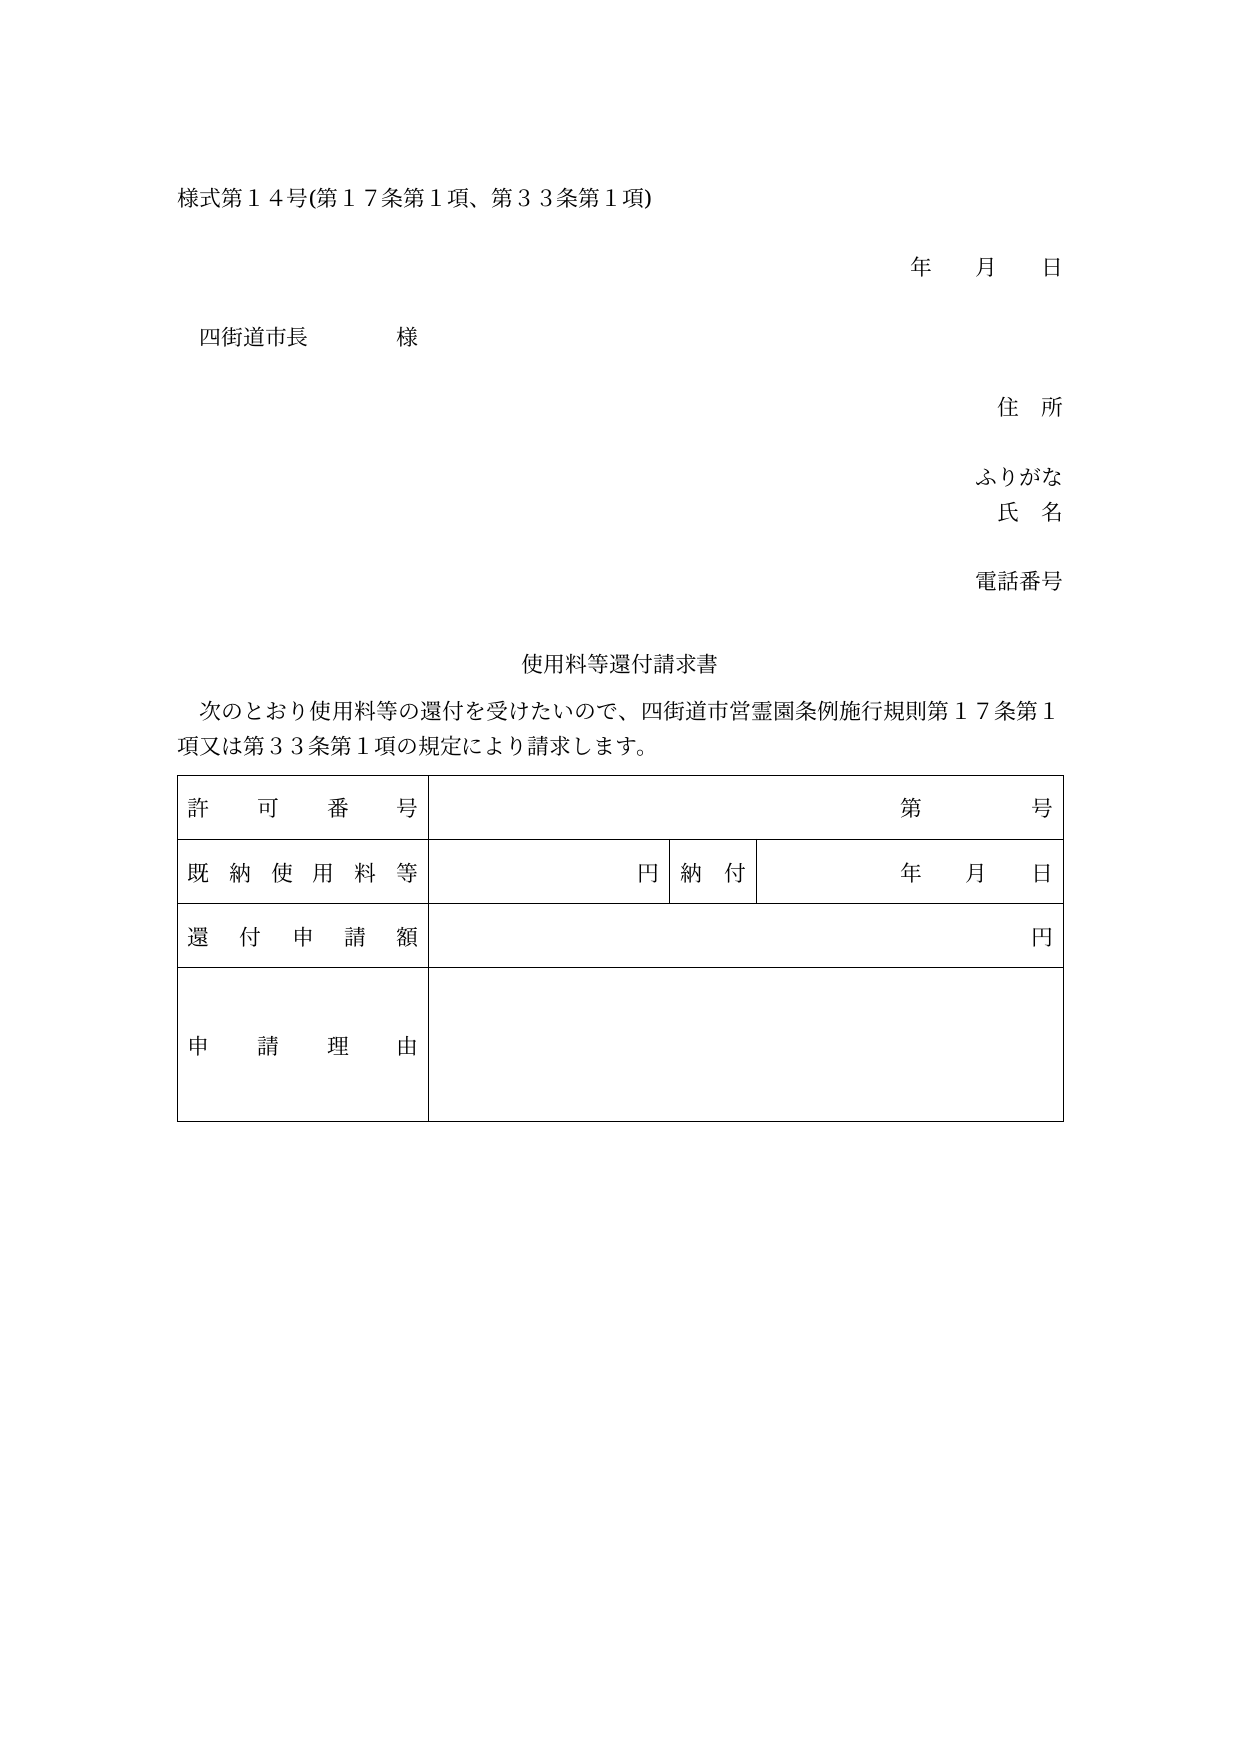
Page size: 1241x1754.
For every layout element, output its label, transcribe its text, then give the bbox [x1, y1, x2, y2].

table_cell 既納使用料等 [178, 840, 428, 903]
table_cell 申請理由 [178, 968, 428, 1121]
text 四街道市長 様 [177, 319, 1063, 353]
text 住所 [177, 388, 1063, 423]
table_cell [429, 968, 1063, 1121]
text 次のとおり使用料等の還付を受けたいので、四街道市営霊園条例施行規則第１７条第１項又は第３３条第１項の規定により請求します。 [177, 693, 1063, 762]
text 使用料等還付請求書 [177, 645, 1063, 680]
table_cell 還付申請額 [178, 904, 428, 967]
table_cell 納付 [670, 840, 756, 903]
text ふりがな [177, 458, 1063, 493]
table_header 第 号 [429, 776, 1063, 839]
text 年 月 日 [177, 249, 1063, 284]
text 電話番号 [177, 563, 1063, 598]
table_cell 円 [429, 904, 1063, 967]
text 様式第１４号(第１７条第１項、第３３条第１項) [177, 179, 1063, 214]
table_cell 円 [429, 840, 669, 903]
table_cell 年 月 日 [757, 840, 1063, 903]
text 氏名 [177, 493, 1063, 528]
table_header 許可番号 [178, 776, 428, 839]
